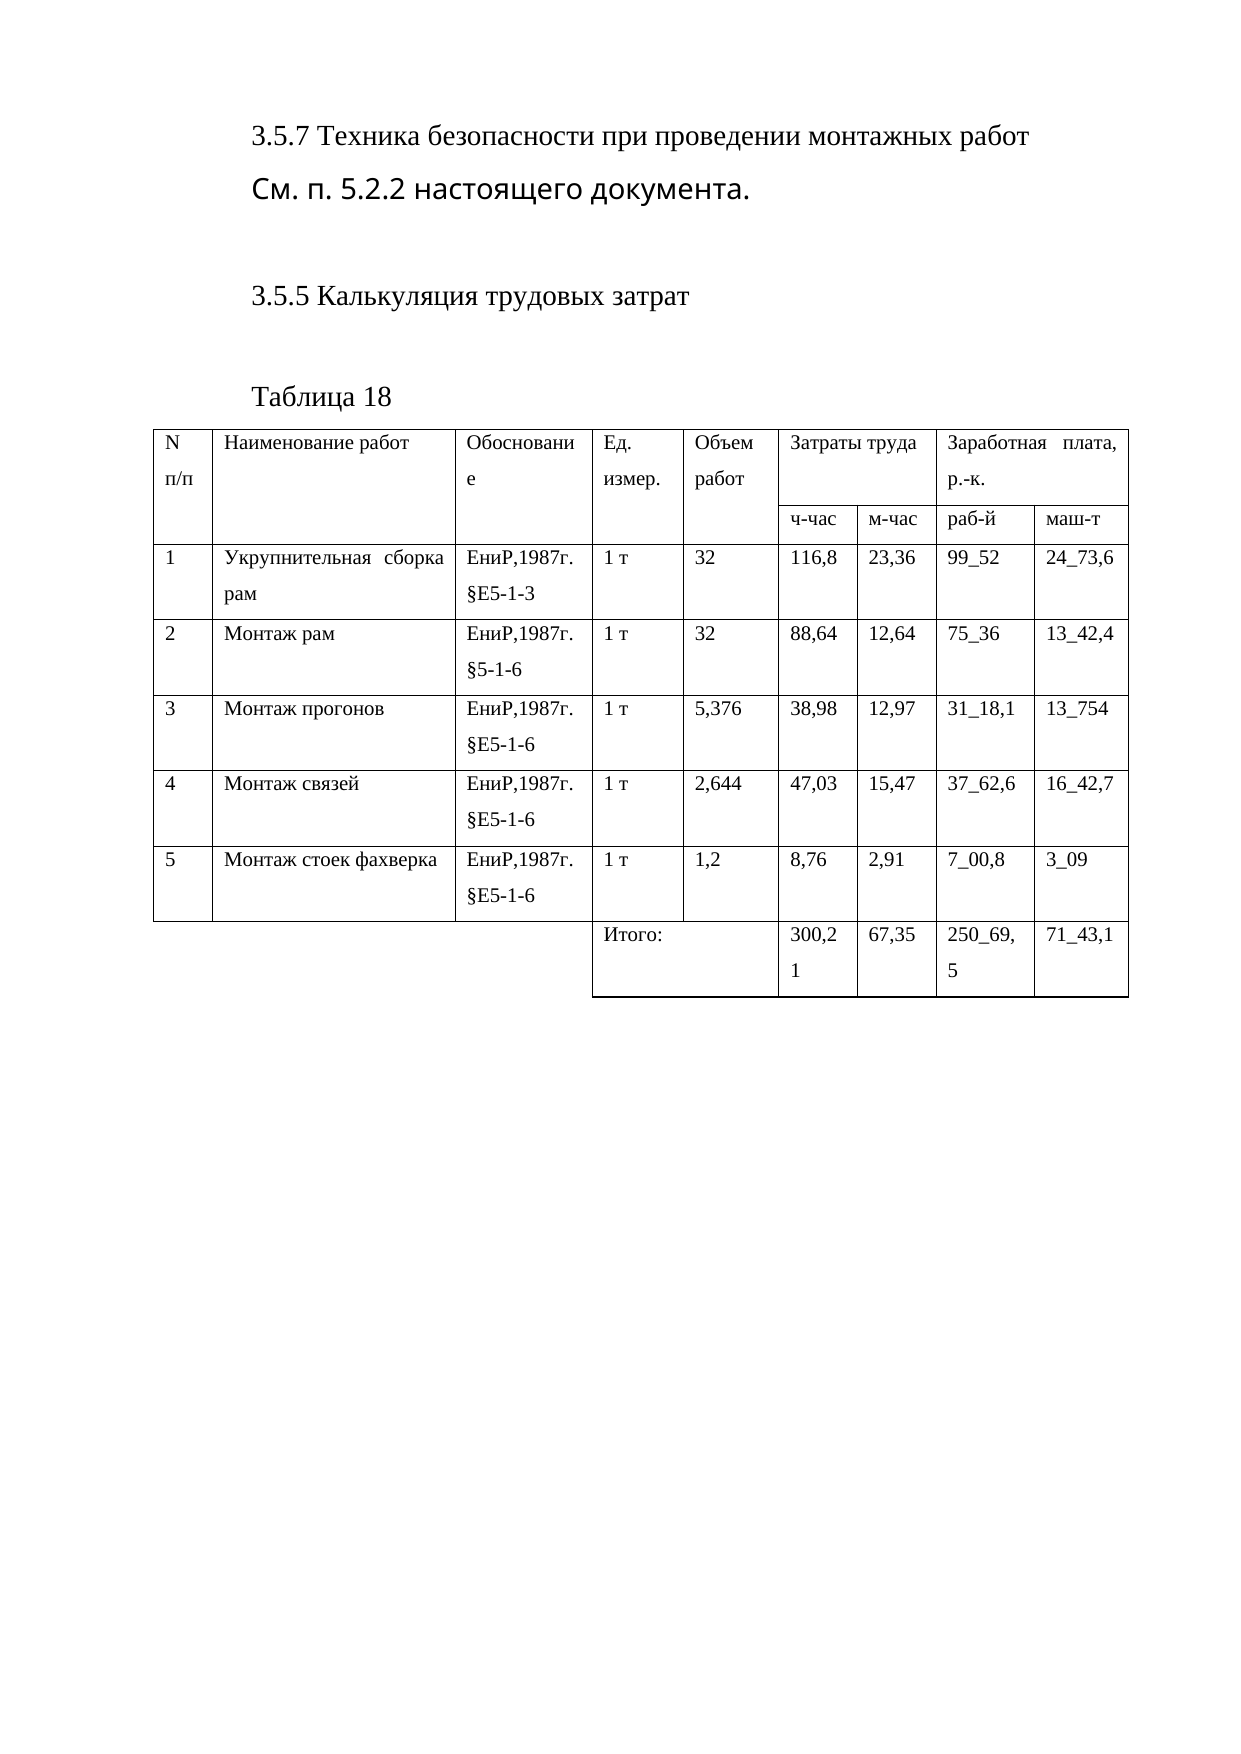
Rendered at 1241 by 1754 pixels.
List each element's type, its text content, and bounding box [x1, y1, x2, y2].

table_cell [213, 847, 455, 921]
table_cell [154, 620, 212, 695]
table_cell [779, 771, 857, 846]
subtitle Таблица 18 [177, 379, 1152, 412]
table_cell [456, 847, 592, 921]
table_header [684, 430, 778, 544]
subtitle 3.5.5 Калькуляция трудовых затрат [177, 278, 1152, 312]
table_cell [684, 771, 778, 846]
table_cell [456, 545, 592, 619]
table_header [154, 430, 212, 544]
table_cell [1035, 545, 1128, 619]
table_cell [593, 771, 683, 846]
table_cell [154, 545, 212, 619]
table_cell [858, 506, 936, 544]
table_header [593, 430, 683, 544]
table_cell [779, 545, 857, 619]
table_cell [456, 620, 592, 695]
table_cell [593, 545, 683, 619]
subtitle См. п. 5.2.2 настоящего документа. [177, 168, 1152, 208]
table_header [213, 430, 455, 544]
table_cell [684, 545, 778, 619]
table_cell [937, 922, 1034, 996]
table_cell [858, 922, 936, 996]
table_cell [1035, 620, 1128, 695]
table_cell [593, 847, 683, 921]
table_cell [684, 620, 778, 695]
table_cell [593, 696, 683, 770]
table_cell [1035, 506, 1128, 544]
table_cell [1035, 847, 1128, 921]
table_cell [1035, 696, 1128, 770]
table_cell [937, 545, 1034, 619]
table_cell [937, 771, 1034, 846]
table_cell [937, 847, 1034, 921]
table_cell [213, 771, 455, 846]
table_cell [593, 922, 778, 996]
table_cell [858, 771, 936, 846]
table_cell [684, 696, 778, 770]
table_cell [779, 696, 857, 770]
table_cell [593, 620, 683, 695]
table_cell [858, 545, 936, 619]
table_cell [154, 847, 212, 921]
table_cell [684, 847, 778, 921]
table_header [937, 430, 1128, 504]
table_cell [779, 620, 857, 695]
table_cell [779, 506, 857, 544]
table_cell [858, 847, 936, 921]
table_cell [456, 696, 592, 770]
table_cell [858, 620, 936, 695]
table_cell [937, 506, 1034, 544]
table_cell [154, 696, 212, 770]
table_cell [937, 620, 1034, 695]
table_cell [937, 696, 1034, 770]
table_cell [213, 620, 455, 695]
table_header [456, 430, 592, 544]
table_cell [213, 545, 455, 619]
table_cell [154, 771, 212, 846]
text 3.5.7 Техника безопасности при проведении монтажных работ [177, 118, 1152, 152]
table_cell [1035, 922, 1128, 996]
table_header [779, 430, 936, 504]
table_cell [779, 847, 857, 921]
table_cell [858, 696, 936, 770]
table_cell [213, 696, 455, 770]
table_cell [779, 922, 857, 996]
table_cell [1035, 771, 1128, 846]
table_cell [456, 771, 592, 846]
